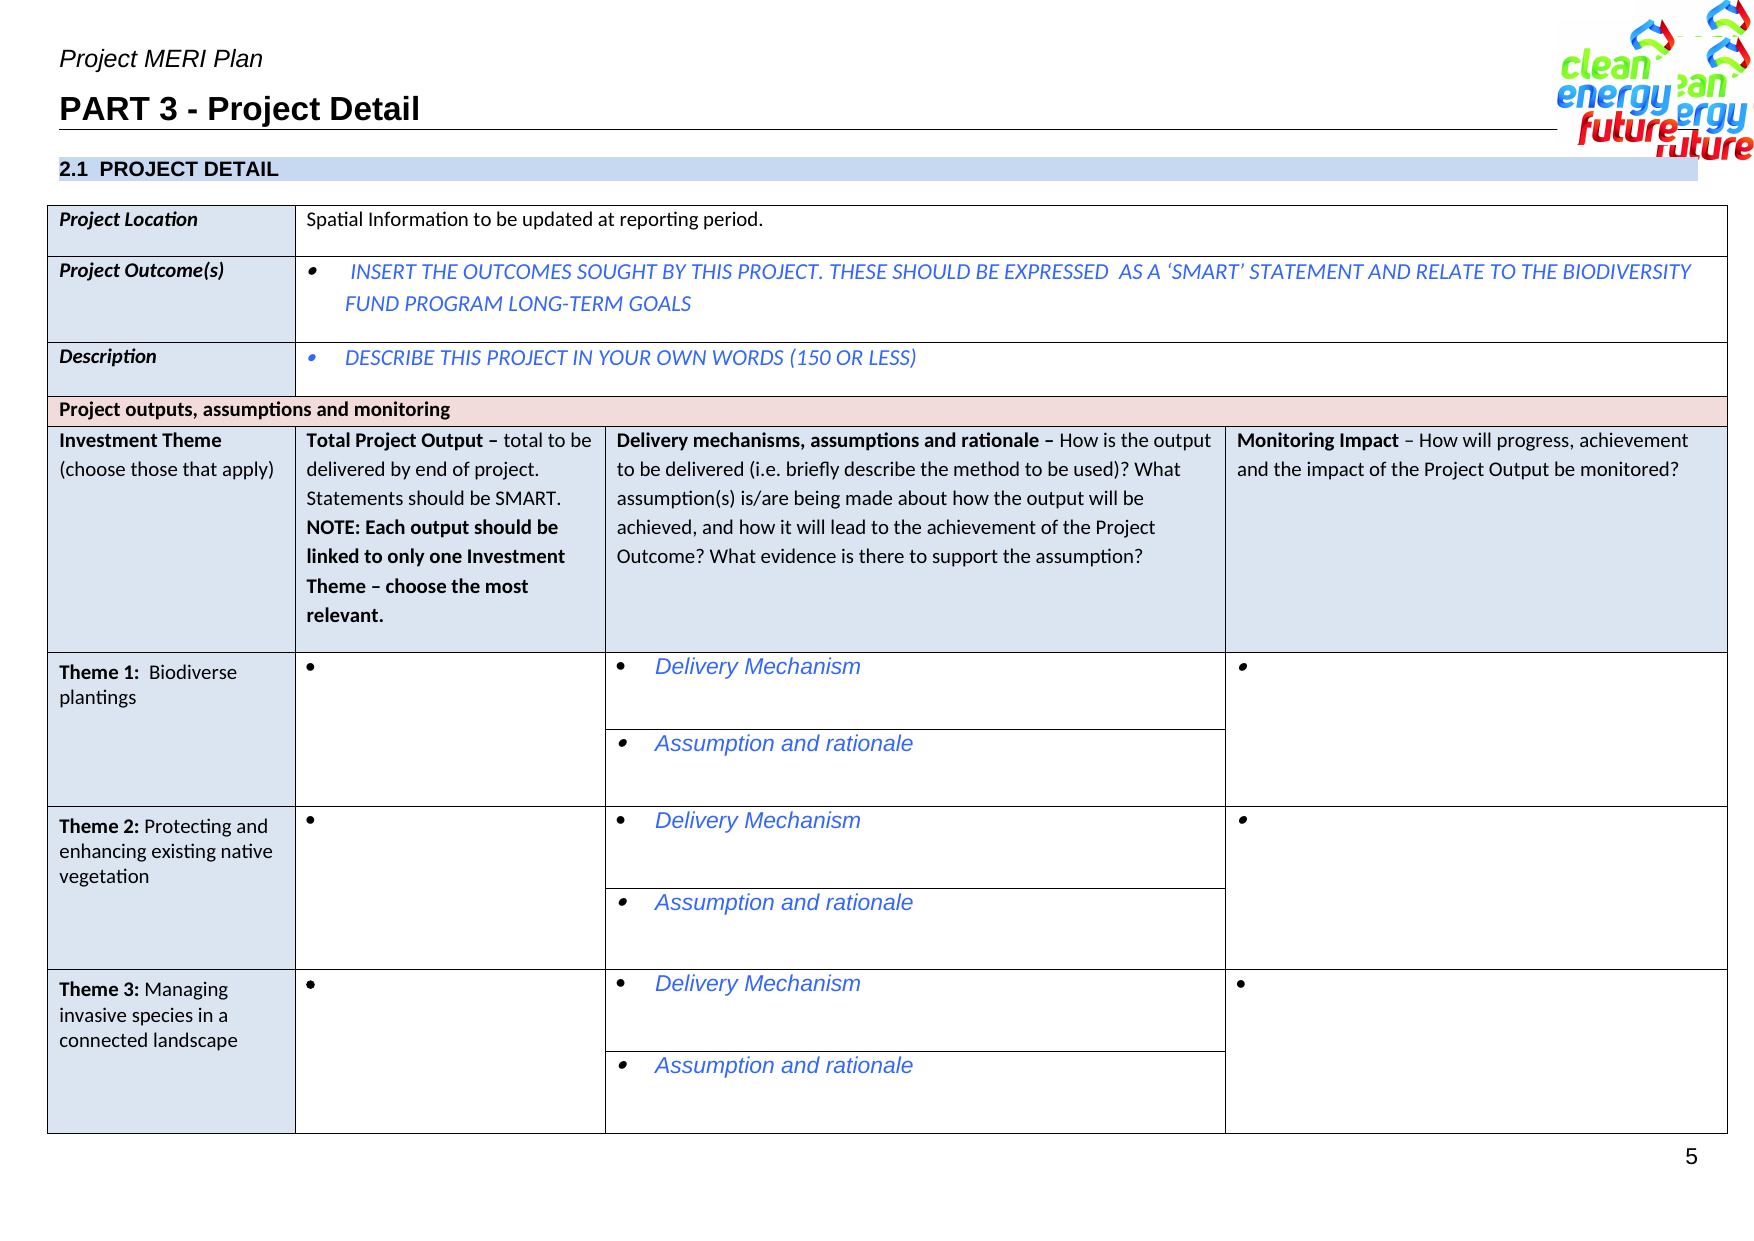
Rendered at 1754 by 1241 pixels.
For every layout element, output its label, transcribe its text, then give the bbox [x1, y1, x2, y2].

table_cell Delivery mechanisms, assumptions and rationale – How is the output to be delivered (i.e. briefly describe the method to be used)? What assumption(s) is/are being made about how the output will be achieved, and how it will lead to the achievement of the Project Outcome? What evidence is there to support the assumption? [606, 427, 1225, 652]
table_cell [1226, 653, 1727, 806]
table_cell Project outputs, assumptions and monitoring [48, 397, 1727, 426]
subtitle 2.1 Project Detail [59, 157, 1698, 181]
table_cell Delivery Mechanism [606, 807, 1225, 887]
table_cell Investment Theme (choose those that apply) [48, 427, 295, 652]
table_cell Theme 3: Managing invasive species in a connected landscape [48, 970, 295, 1133]
text PART 3 - Project Detail [59, 89, 1557, 129]
table_cell [1226, 807, 1727, 969]
table_cell Theme 1: Biodiverse plantings [48, 653, 295, 806]
table_cell Delivery Mechanism [606, 653, 1225, 729]
table_header Project Location [48, 206, 295, 256]
table_cell Description [48, 343, 295, 396]
table_cell Monitoring Impact – How will progress, achievement and the impact of the Project Output be monitored? [1226, 427, 1727, 652]
table_cell Project Outcome(s) [48, 257, 295, 342]
table_cell Total Project Output – total to be delivered by end of project. Statements should be SMART. NOTE: Each output should be linked to only one Investment Theme – choose the most relevant. [296, 427, 605, 652]
table_cell Theme 2: Protecting and enhancing existing native vegetation [48, 807, 295, 969]
table_cell Delivery Mechanism [606, 970, 1225, 1051]
table_cell Assumption and rationale [606, 730, 1225, 806]
table_cell [296, 970, 605, 1133]
table_cell Assumption and rationale [606, 1052, 1225, 1133]
table_cell [1226, 970, 1727, 1133]
table_cell Assumption and rationale [606, 889, 1225, 969]
table_header Spatial Information to be updated at reporting period. [296, 206, 1727, 256]
table_cell DESCRIBE THIS PROJECT IN YOUR OWN WORDS (150 OR LESS) [296, 343, 1727, 396]
table_cell INSERT THE OUTCOMES SOUGHT BY THIS PROJECT. THESE SHOULD BE EXPRESSED AS A ‘SMART’ STATEMENT AND RELATE TO THE BIODIVERSITY FUND PROGRAM LONG-TERM GOALS [296, 257, 1727, 342]
table_cell [296, 653, 605, 806]
picture [1557, 0, 1754, 167]
table_cell [296, 807, 605, 969]
